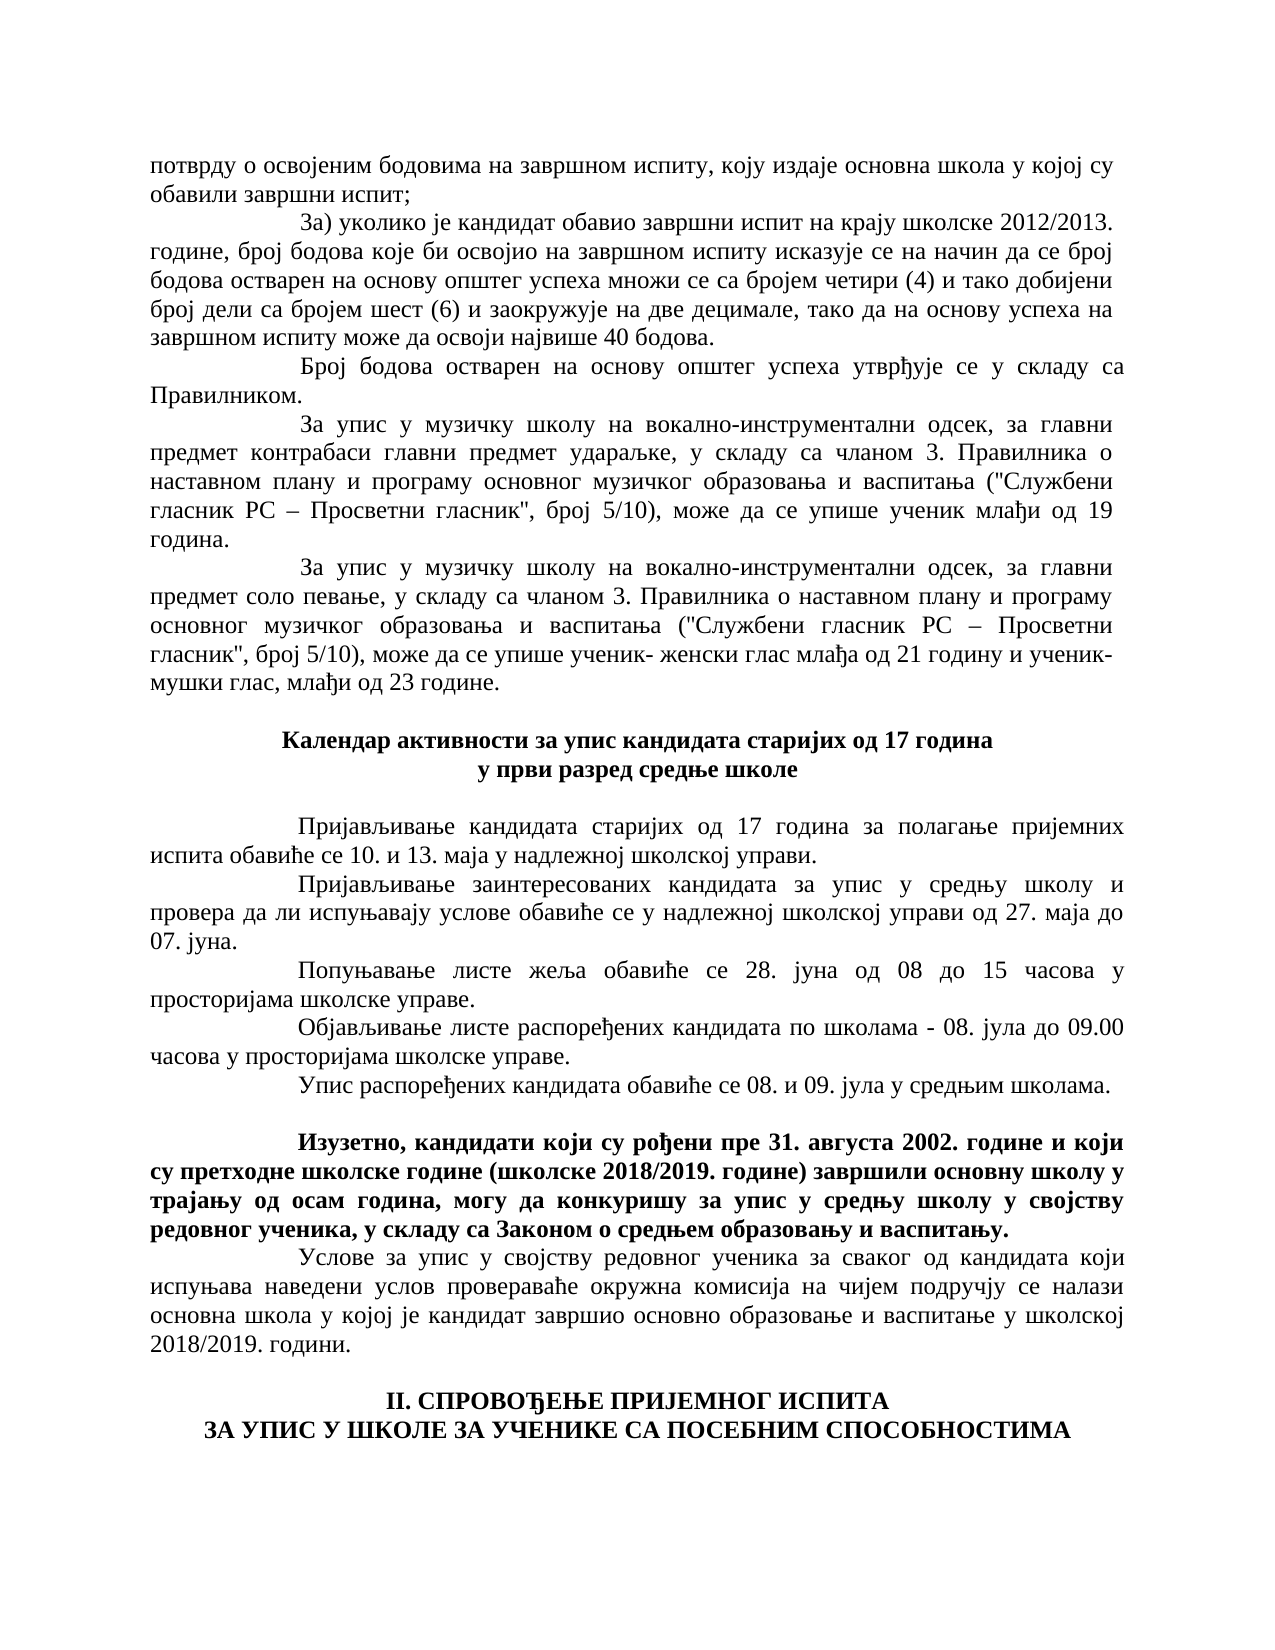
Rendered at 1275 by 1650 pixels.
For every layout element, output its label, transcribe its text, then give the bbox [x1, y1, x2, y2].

text Изузетно, кандидати који су рођени пре 31. августа 2002. године и који су претходне школске године (школске 2018/2019. године) завршили основну школу у трајању од осам година, могу да конкуришу за упис у средњу школу у својству редовног ученика, у складу са Законом о средњем образовању и васпитању. [150, 1127, 1125, 1242]
text Календар активности за упис кандидата старијих од 17 година [150, 725, 1125, 754]
text Пријављивање заинтересованих кандидата за упис у средњу школу и провера да ли испуњавају услове обавиће се у надлежној школској управи од 27. маја до 07. јуна. [150, 869, 1125, 955]
text у први разред средње школе [150, 754, 1125, 782]
text 3а) уколико је кандидат обавио завршни испит на крају школске 2012/2013. године, број бодова које би освојио на завршном испиту исказује се на начин да се број бодова остварен на основу општег успеха множи се са бројем четири (4) и тако добијени број дели са бројем шест (6) и заокружује на две децимале, тако да на основу успеха на завршном испиту може да освоји највише 40 бодова. [150, 207, 1114, 351]
text Услове за упис у својству редовног ученика за сваког од кандидата који испуњава наведени услов провераваће окружна комисија на чијем подручју се налази основна школа у којој је кандидат завршио основно образовање и васпитање у школској 2018/2019. години. [150, 1242, 1125, 1357]
text Објављивање листе распоређених кандидата по школама - 08. јула до 09.00 часова у просторијама школске управе. [150, 1012, 1125, 1070]
text II. СПРОВОЂЕЊЕ ПРИЈЕМНОГ ИСПИТА [150, 1386, 1125, 1415]
text ЗА УПИС У ШКОЛЕ ЗА УЧЕНИКЕ СА ПОСЕБНИМ СПОСОБНОСТИМА [150, 1415, 1125, 1444]
text Пријављивање кандидата старијих од 17 година за полагање пријемних испита обавиће се 10. и 13. маја у надлежној школској управи. [150, 811, 1125, 869]
text Број бодова остварен на основу општег успеха утврђује се у складу са Правилником. [150, 351, 1125, 409]
text Упис распоређених кандидата обавиће се 08. и 09. јула у средњим школама. [150, 1070, 1125, 1099]
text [150, 150, 1114, 207]
text За упис у музичку школу на вокално-инструментални одсек, за главни предмет контрабаси главни предмет удараљке, у складу са чланом 3. Правилника о наставном плану и програму основног музичког образовања и васпитања (''Службени гласник РС – Просветни гласник'', број 5/10), може да се упише ученик млађи од 19 година. [150, 409, 1114, 552]
text Попуњавање листе жеља обавиће се 28. јуна од 08 до 15 часова у просторијама школске управе. [150, 955, 1125, 1012]
text За упис у музичку школу на вокално-инструментални одсек, за главни предмет соло певање, у складу са чланом 3. Правилника о наставном плану и програму основног музичког образовања и васпитања (''Службени гласник РС – Просветни гласник'', број 5/10), може да се упише ученик- женски глас млађа од 21 годину и ученик- мушки глас, млађи од 23 године. [150, 552, 1114, 696]
